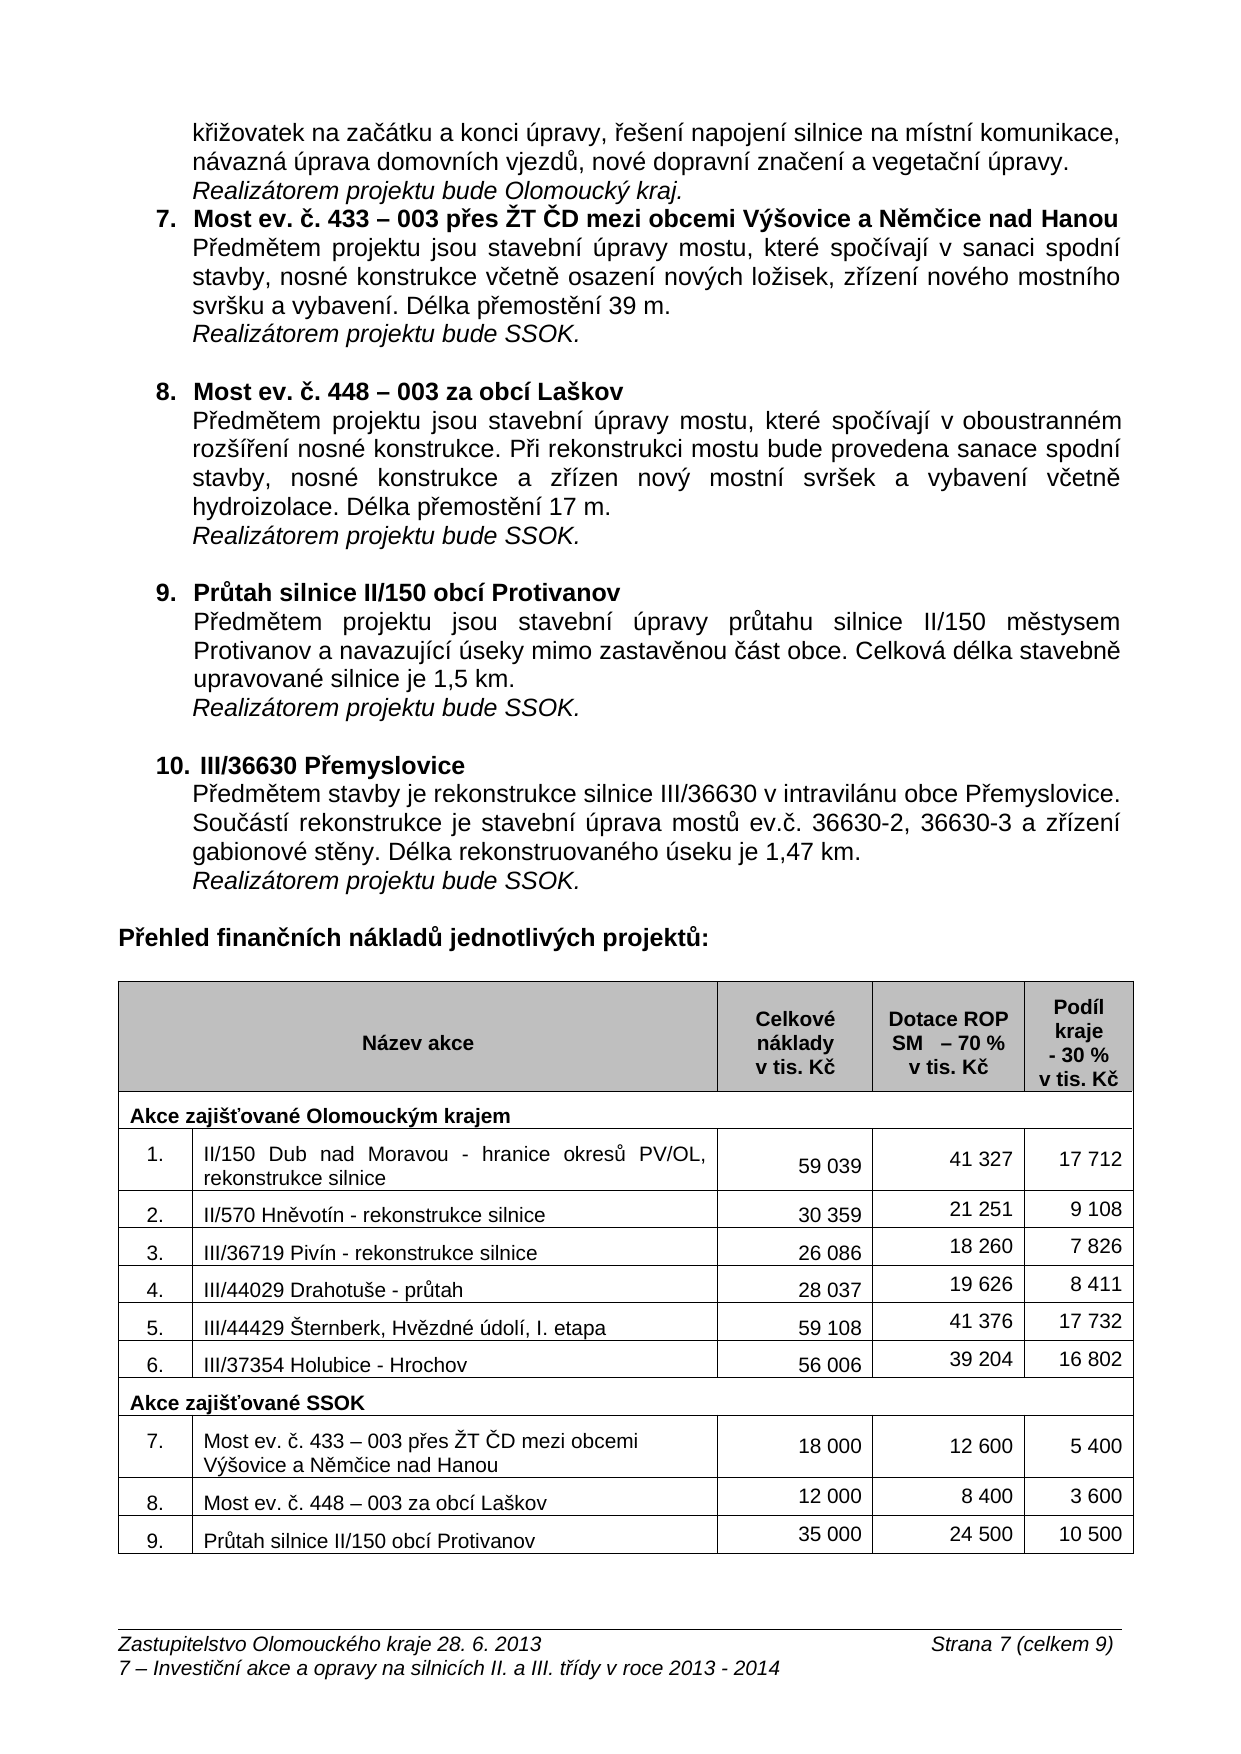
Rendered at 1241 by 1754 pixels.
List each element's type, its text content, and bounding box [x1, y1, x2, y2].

table_cell 24 500 [873, 1516, 1024, 1552]
table_cell 10 500 [1025, 1516, 1133, 1552]
text Přehled finančních nákladů jednotlivých projektů: [118, 923, 1122, 952]
table_cell 41 376 [873, 1303, 1024, 1339]
table_cell 4. [119, 1266, 192, 1302]
table_cell III/44429 Šternberk, Hvězdné údolí, I. etapa [193, 1303, 717, 1339]
table_cell 8. [119, 1478, 192, 1514]
text Realizátorem projektu bude SSOK. [192, 521, 1122, 549]
table_cell 18 000 [718, 1416, 872, 1476]
table_cell 17 712 [1025, 1128, 1133, 1189]
table_cell 30 359 [718, 1191, 872, 1227]
table_cell II/150 Dub nad Moravou - hranice okresů PV/OL, rekonstrukce silnice [193, 1129, 717, 1189]
table_cell 2. [119, 1191, 192, 1227]
table_cell 19 626 [873, 1266, 1024, 1302]
table_cell Akce zajišťované Olomouckým krajem [119, 1091, 1133, 1128]
table_cell 8 411 [1025, 1266, 1133, 1302]
table_cell 18 260 [873, 1228, 1024, 1264]
table_cell 59 039 [718, 1129, 872, 1189]
text Realizátorem projektu bude SSOK. [192, 693, 1122, 722]
table_cell 56 006 [718, 1341, 872, 1377]
text Realizátorem projektu bude SSOK. [192, 866, 1122, 894]
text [192, 118, 1122, 176]
text Předmětem projektu jsou stavební úpravy průtahu silnice II/150 městysem Protivanov a navazující úseky mimo zastavěnou část obce. Celková délka stavebně upravované silnice je 1,5 km. [193, 607, 1122, 693]
table_cell 41 327 [873, 1129, 1024, 1189]
table_cell 1. [119, 1129, 192, 1189]
table_cell Průtah silnice II/150 obcí Protivanov [193, 1516, 717, 1552]
text Předmětem stavby je rekonstrukce silnice III/36630 v intravilánu obce Přemyslovice. Součástí rekonstrukce je stavební úprava mostů ev.č. 36630-2, 36630-3 a zřízení gabionové stěny. Délka rekonstruovaného úseku je 1,47 km. [192, 779, 1122, 866]
table_header Dotace ROP SM – 70 % v tis. Kč [873, 982, 1024, 1091]
table_header Podíl kraje - 30 % v tis. Kč [1025, 982, 1133, 1091]
list Průtah silnice II/150 obcí Protivanov [156, 578, 1122, 607]
table_cell 9. [119, 1516, 192, 1552]
table_header Název akce [119, 982, 717, 1091]
table_cell 28 037 [718, 1266, 872, 1302]
text Realizátorem projektu bude SSOK. [192, 319, 1122, 348]
table_cell 9 108 [1025, 1191, 1133, 1227]
text Předmětem projektu jsou stavební úpravy mostu, které spočívají v oboustranném rozšíření nosné konstrukce. Při rekonstrukci mostu bude provedena sanace spodní stavby, nosné konstrukce a zřízen nový mostní svršek a vybavení včetně hydroizolace. Délka přemostění 17 m. [192, 406, 1122, 521]
table_cell 59 108 [718, 1303, 872, 1339]
table_cell 8 400 [873, 1478, 1024, 1514]
table_cell III/44029 Drahotuše - průtah [193, 1266, 717, 1302]
table_cell Most ev. č. 433 – 003 přes ŽT ČD mezi obcemi Výšovice a Němčice nad Hanou [193, 1416, 717, 1476]
table_cell III/37354 Holubice - Hrochov [193, 1341, 717, 1377]
table_cell 12 600 [873, 1416, 1024, 1476]
table_cell III/36719 Pivín - rekonstrukce silnice [193, 1228, 717, 1264]
table_cell 6. [119, 1341, 192, 1377]
table_cell 26 086 [718, 1228, 872, 1264]
list Most ev. č. 448 – 003 za obcí Laškov [156, 377, 1122, 406]
text Realizátorem projektu bude Olomoucký kraj. [192, 176, 1122, 204]
table_cell 17 732 [1025, 1303, 1133, 1339]
list III/36630 Přemyslovice [156, 751, 1122, 779]
table_cell 7. [119, 1416, 192, 1476]
table_cell 3 600 [1025, 1478, 1133, 1514]
table_cell 7 826 [1025, 1228, 1133, 1264]
table_cell 21 251 [873, 1191, 1024, 1227]
table_cell 16 802 [1025, 1341, 1133, 1377]
table_cell II/570 Hněvotín - rekonstrukce silnice [193, 1191, 717, 1227]
table_cell 3. [119, 1228, 192, 1264]
table_cell 39 204 [873, 1341, 1024, 1377]
table_cell 5 400 [1025, 1416, 1133, 1476]
table_header Celkové náklady v tis. Kč [718, 982, 872, 1091]
table_cell Akce zajišťované SSOK [119, 1378, 1133, 1414]
table_cell 5. [119, 1303, 192, 1339]
table_cell Most ev. č. 448 – 003 za obcí Laškov [193, 1478, 717, 1514]
text Předmětem projektu jsou stavební úpravy mostu, které spočívají v sanaci spodní stavby, nosné konstrukce včetně osazení nových ložisek, zřízení nového mostního svršku a vybavení. Délka přemostění 39 m. [192, 233, 1122, 319]
table_cell 12 000 [718, 1478, 872, 1514]
list Most ev. č. 433 – 003 přes ŽT ČD mezi obcemi Výšovice a Němčice nad Hanou [156, 204, 1122, 233]
table_cell 35 000 [718, 1516, 872, 1552]
